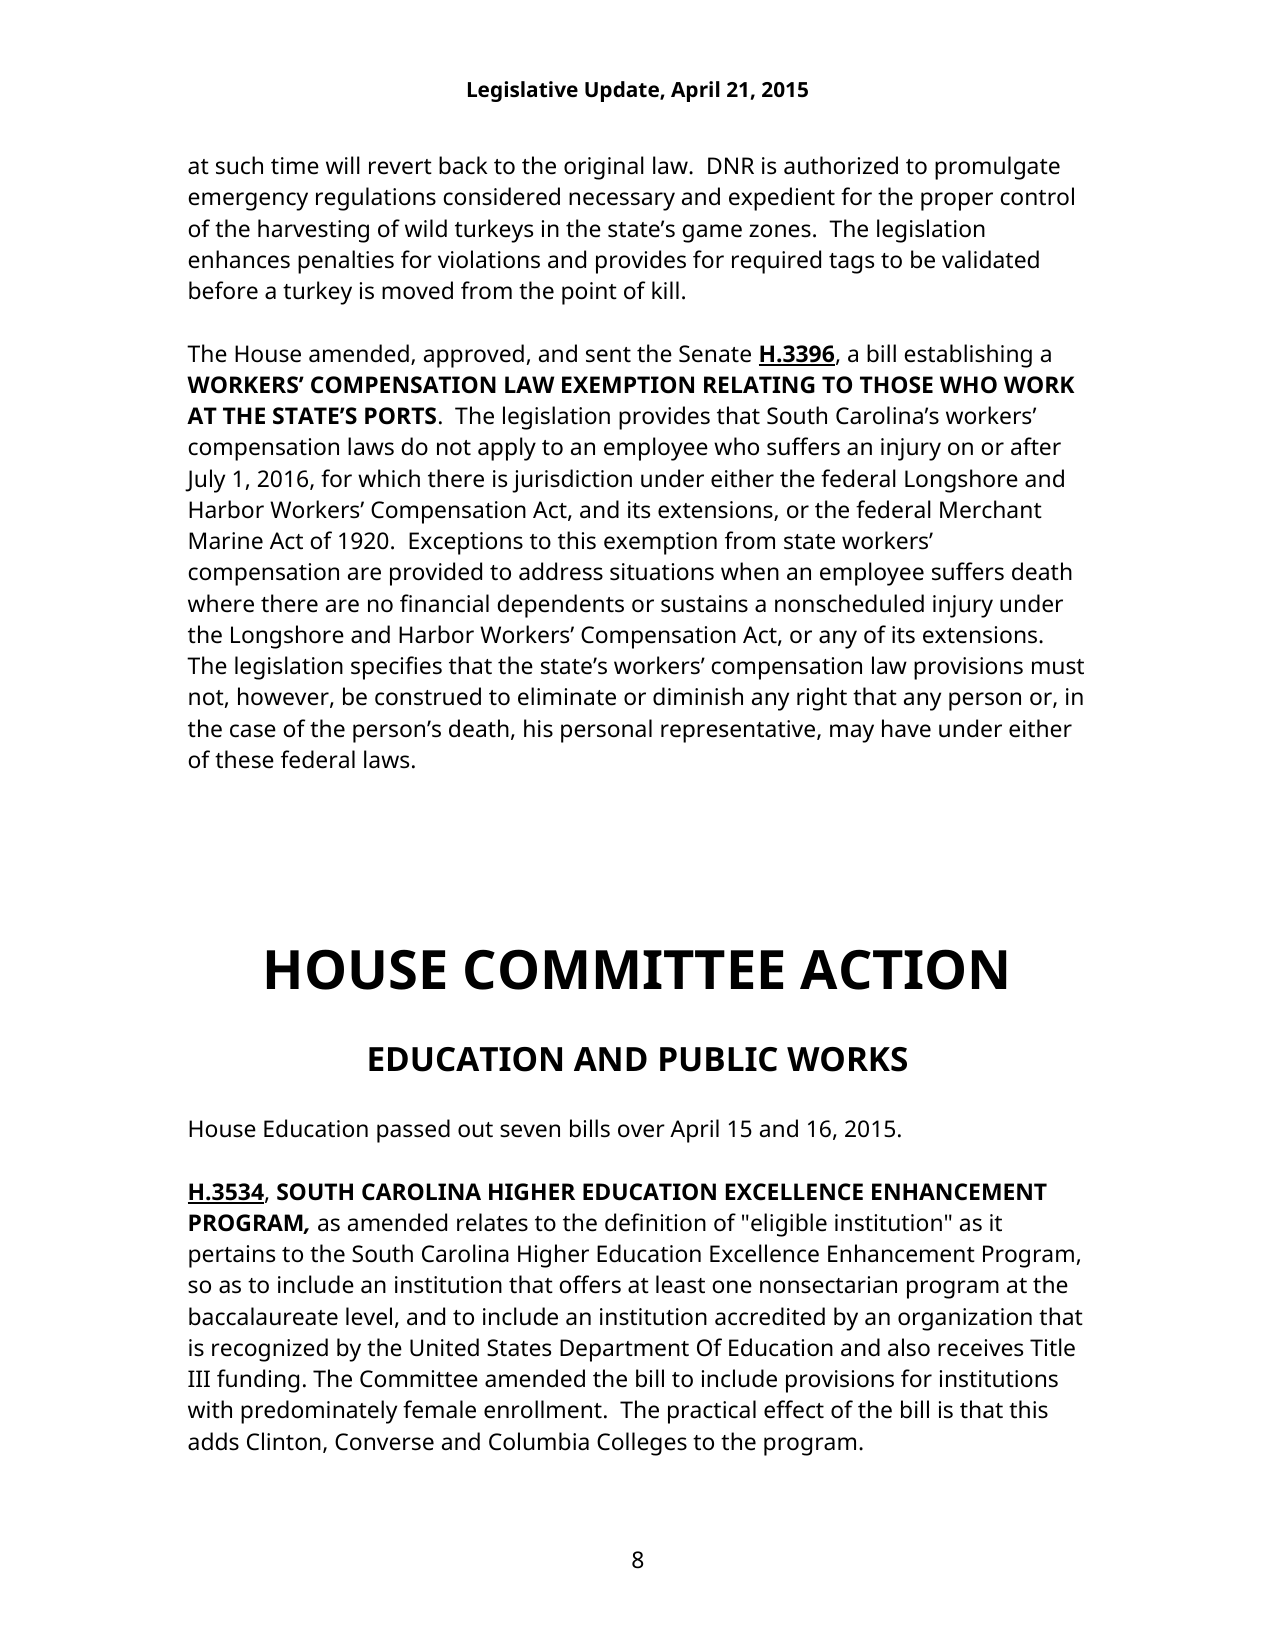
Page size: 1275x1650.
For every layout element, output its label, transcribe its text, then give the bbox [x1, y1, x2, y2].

text EDUCATION AND PUBLIC WORKS [187, 1036, 1087, 1082]
text House Education passed out seven bills over April 15 and 16, 2015. [187, 1113, 1087, 1144]
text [187, 150, 1087, 306]
text The House amended, approved, and sent the Senate H.3396, a bill establishing a WORKERS’ COMPENSATION LAW EXEMPTION RELATING TO THOSE WHO WORK AT THE STATE’S PORTS. The legislation provides that South Carolina’s workers’ compensation laws do not apply to an employee who suffers an injury on or after July 1, 2016, for which there is jurisdiction under either the federal Longshore and Harbor Workers’ Compensation Act, and its extensions, or the federal Merchant Marine Act of 1920. Exceptions to this exemption from state workers’ compensation are provided to address situations when an employee suffers death where there are no financial dependents or sustains a nonscheduled injury under the Longshore and Harbor Workers’ Compensation Act, or any of its extensions. The legislation specifies that the state’s workers’ compensation law provisions must not, however, be construed to eliminate or diminish any right that any person or, in the case of the person’s death, his personal representative, may have under either of these federal laws. [187, 337, 1087, 775]
text HOUSE COMMITTEE ACTION [187, 931, 1087, 1005]
text H.3534, SOUTH CAROLINA HIGHER EDUCATION EXCELLENCE ENHANCEMENT PROGRAM, as amended relates to the definition of "eligible institution" as it pertains to the South Carolina Higher Education Excellence Enhancement Program, so as to include an institution that offers at least one nonsectarian program at the baccalaureate level, and to include an institution accredited by an organization that is recognized by the United States Department Of Education and also receives Title III funding. The Committee amended the bill to include provisions for institutions with predominately female enrollment. The practical effect of the bill is that this adds Clinton, Converse and Columbia Colleges to the program. [187, 1175, 1087, 1457]
